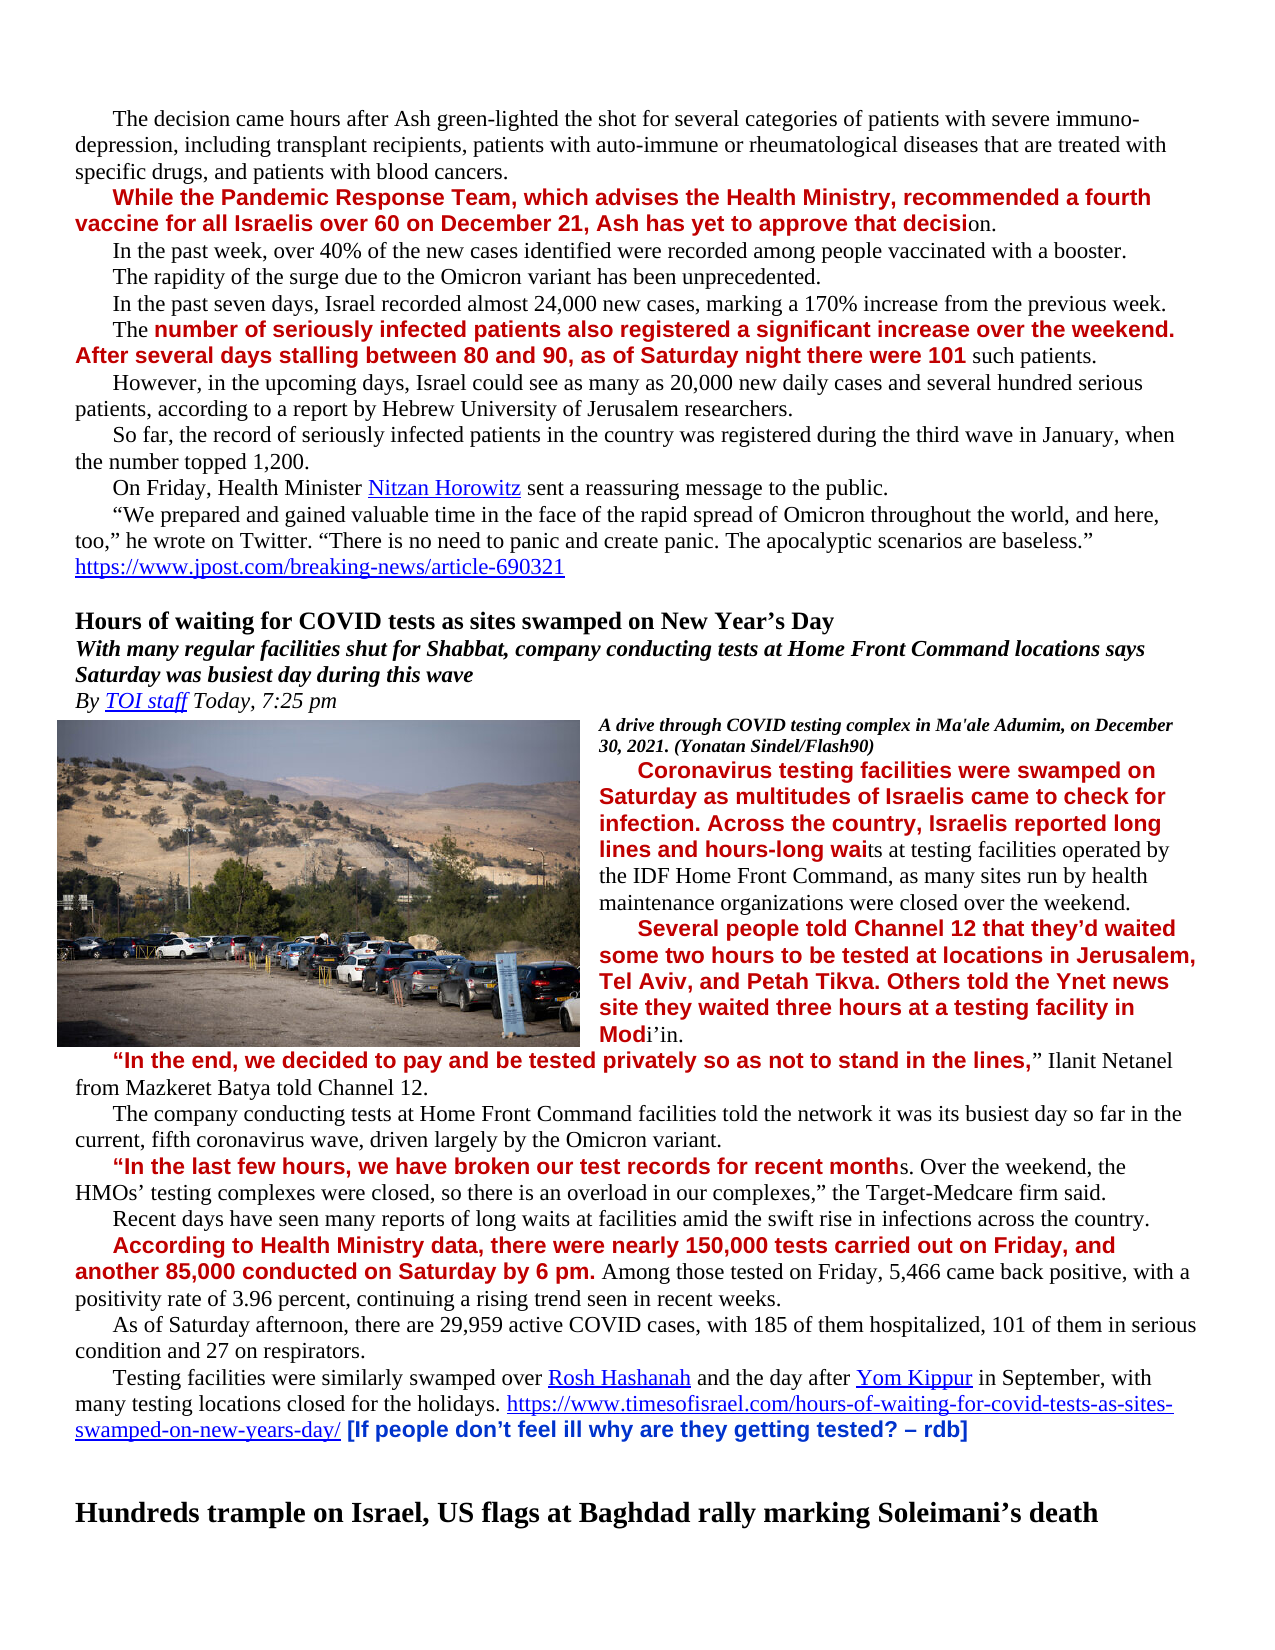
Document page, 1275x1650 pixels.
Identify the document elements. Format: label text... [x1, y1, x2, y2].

text Several people told Channel 12 that they’d waited some two hours to be tested at locations in Jerusalem, Tel Aviv, and Petah Tikva. Others told the Ynet news site they waited three hours at a testing facility in Modi’in. [75, 915, 1200, 1047]
text The decision came hours after Ash green-lighted the shot for several categories of patients with severe immuno-depression, including transplant recipients, patients with auto-immune or rheumatological diseases that are treated with specific drugs, and patients with blood cancers. [75, 105, 1200, 184]
text A drive through COVID testing complex in Ma'ale Adumim, on December 30, 2021. (Yonatan Sindel/Flash90) [75, 714, 1200, 757]
text Hundreds trample on Israel, US flags at Baghdad rally marking Soleimani’s death [75, 1496, 1200, 1529]
text Coronavirus testing facilities were swamped on Saturday as multitudes of Israelis came to check for infection. Across the country, Israelis reported long lines and hours-long waits at testing facilities operated by the IDF Home Front Command, as many sites run by health maintenance organizations were closed over the weekend. [580, 757, 1200, 915]
text As of Saturday afternoon, there are 29,959 active COVID cases, with 185 of them hospitalized, 101 of them in serious condition and 27 on respirators. [75, 1311, 1200, 1364]
text The company conducting tests at Home Front Command facilities told the network it was its busiest day so far in the current, fifth coronavirus wave, driven largely by the Omicron variant. [75, 1100, 1200, 1153]
text Testing facilities were similarly swamped over Rosh Hashanah and the day after Yom Kippur in September, with many testing locations closed for the holidays. https://www.timesofisrael.com/hours-of-waiting-for-covid-tests-as-sites-swamped-on-new-years-day/ [If people don’t feel ill why are they getting tested? – rdb] [75, 1364, 1200, 1443]
text By TOI staff Today, 7:25 pm [75, 687, 1200, 714]
text “In the last few hours, we have broken our test records for recent months. Over the weekend, the HMOs’ testing complexes were closed, so there is an overload in our complexes,” the Target-Medcare firm said. [75, 1153, 1200, 1205]
text Recent days have seen many reports of long waits at facilities amid the swift rise in infections across the country. [75, 1205, 1200, 1232]
picture [55, 720, 580, 1045]
text While the Pandemic Response Team, which advises the Health Ministry, recommended a fourth vaccine for all Israelis over 60 on December 21, Ash has yet to approve that decision. In the past week, over 40% of the new cases identified were recorded among people vaccinated with a booster. The rapidity of the surge due to the Omicron variant has been unprecedented. In the past seven days, Israel recorded almost 24,000 new cases, marking a 170% increase from the previous week. The number of seriously infected patients also registered a significant increase over the weekend. After several days stalling between 80 and 90, as of Saturday night there were 101 such patients. However, in the upcoming days, Israel could see as many as 20,000 new daily cases and several hundred serious patients, according to a report by Hebrew University of Jerusalem researchers. So far, the record of seriously infected patients in the country was registered during the third wave in January, when the number topped 1,200. On Friday, Health Minister Nitzan Horowitz sent a reassuring message to the public. [75, 184, 1200, 501]
text Hours of waiting for COVID tests as sites swamped on New Year’s Day [75, 606, 1200, 635]
text “We prepared and gained valuable time in the face of the rapid spread of Omicron throughout the world, and here, too,” he wrote on Twitter. “There is no need to panic and create panic. The apocalyptic scenarios are baseless.” https://www.jpost.com/breaking-news/article-690321 [75, 501, 1200, 580]
text According to Health Ministry data, there were nearly 150,000 tests carried out on Friday, and another 85,000 conducted on Saturday by 6 pm. Among those tested on Friday, 5,466 came back positive, with a positivity rate of 3.96 percent, continuing a rising trend seen in recent weeks. [75, 1232, 1200, 1311]
text With many regular facilities shut for Shabbat, company conducting tests at Home Front Command locations says Saturday was busiest day during this wave [75, 635, 1200, 687]
text “In the end, we decided to pay and be tested privately so as not to stand in the lines,” Ilanit Netanel from Mazkeret Batya told Channel 12. [75, 1047, 1200, 1100]
